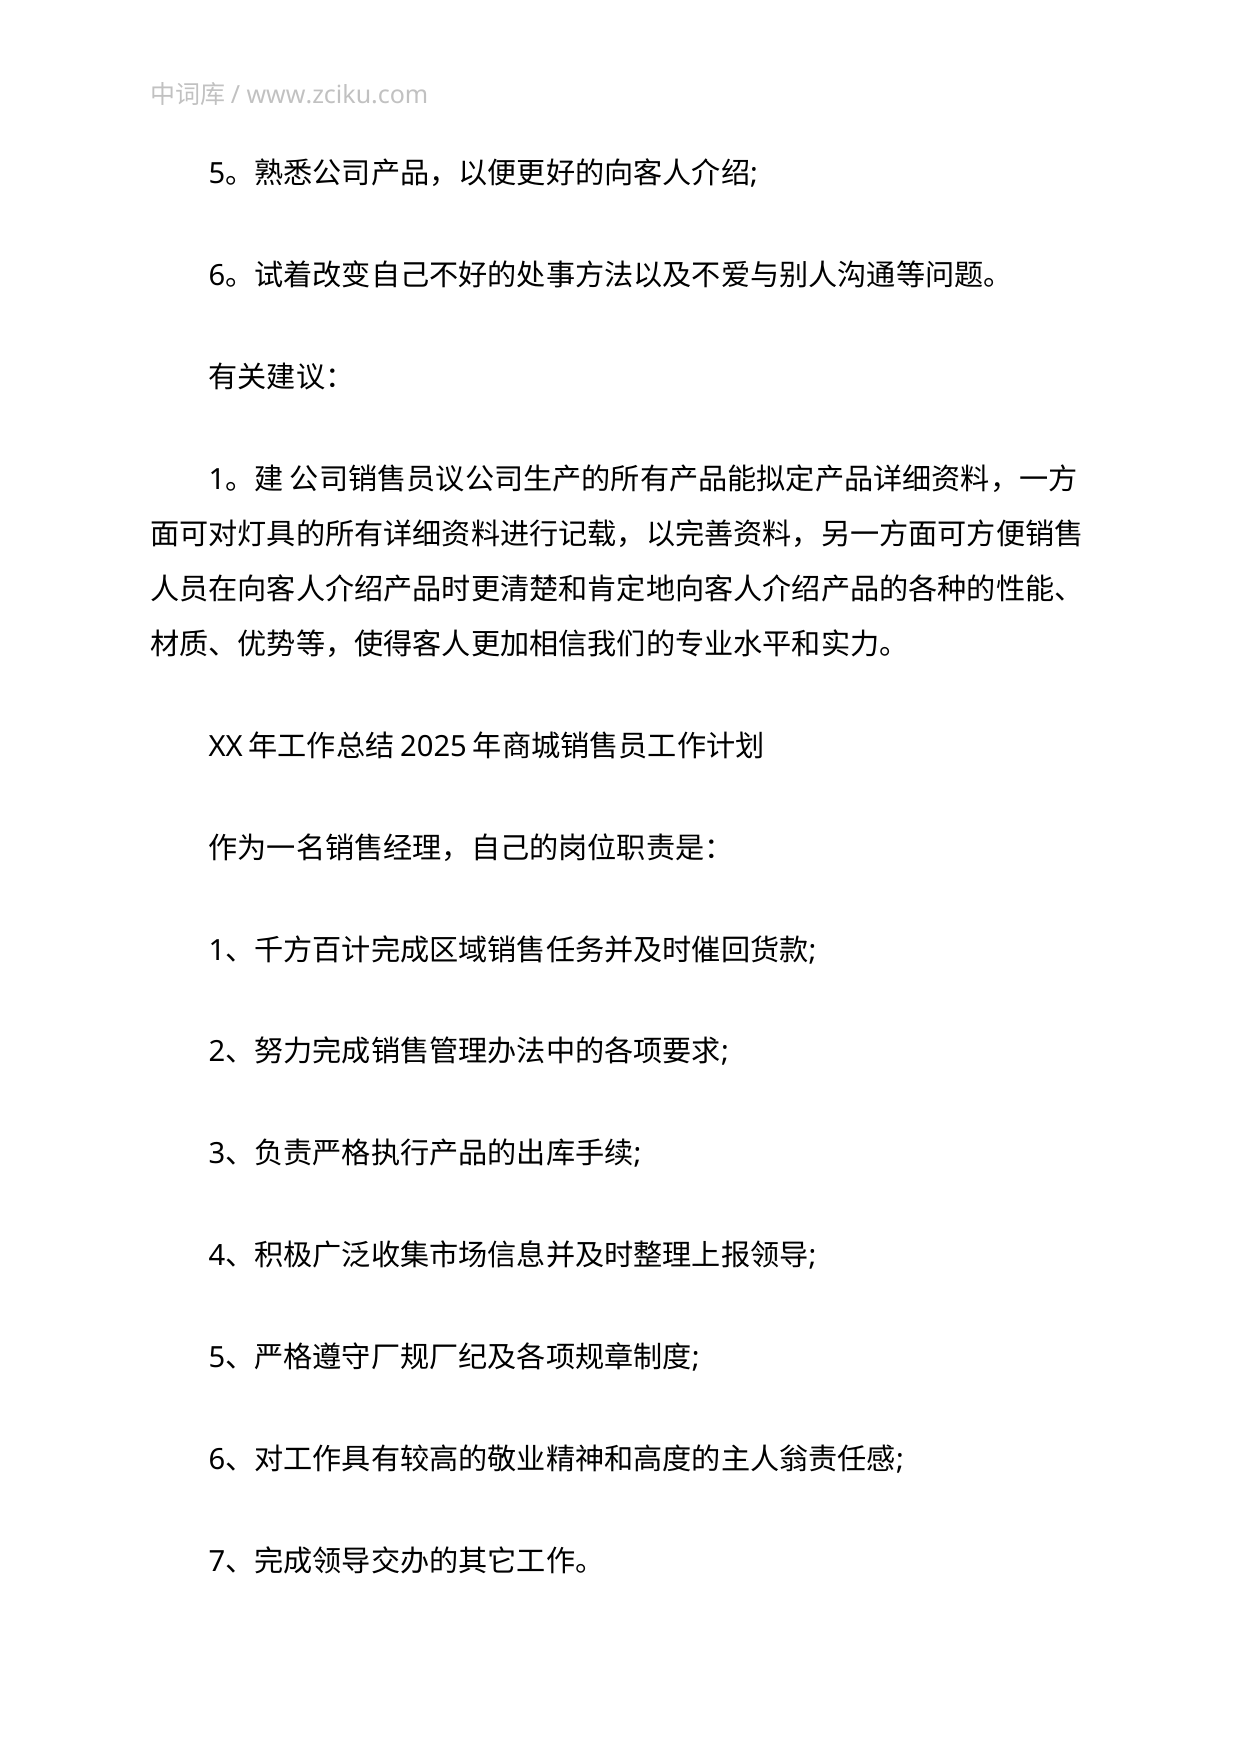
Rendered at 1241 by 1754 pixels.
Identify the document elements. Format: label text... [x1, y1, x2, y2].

text 7、完成领导交办的其它工作。 [150, 1538, 1090, 1580]
text 1、千方百计完成区域销售任务并及时催回货款; [150, 926, 1090, 968]
text 3、负责严格执行产品的出库手续; [150, 1130, 1090, 1172]
text 5。熟悉公司产品，以便更好的向客人介绍; [150, 150, 1090, 192]
text XX年工作总结2025年商城销售员工作计划 [150, 722, 1090, 765]
text 有关建议： [150, 354, 1090, 396]
text 6。试着改变自己不好的处事方法以及不爱与别人沟通等问题。 [150, 252, 1090, 294]
text 6、对工作具有较高的敬业精神和高度的主人翁责任感; [150, 1436, 1090, 1478]
text 4、积极广泛收集市场信息并及时整理上报领导; [150, 1232, 1090, 1274]
text 5、严格遵守厂规厂纪及各项规章制度; [150, 1334, 1090, 1376]
text 作为一名销售经理，自己的岗位职责是： [150, 824, 1090, 867]
text 1。建 公司销售员议公司生产的所有产品能拟定产品详细资料，一方面可对灯具的所有详细资料进行记载，以完善资料，另一方面可方便销售人员在向客人介绍产品时更清楚和肯定地向客人介绍产品的各种的性能、材质、优势等，使得客人更加相信我们的专业水平和实力。 [150, 456, 1090, 663]
text 2、努力完成销售管理办法中的各项要求; [150, 1028, 1090, 1070]
